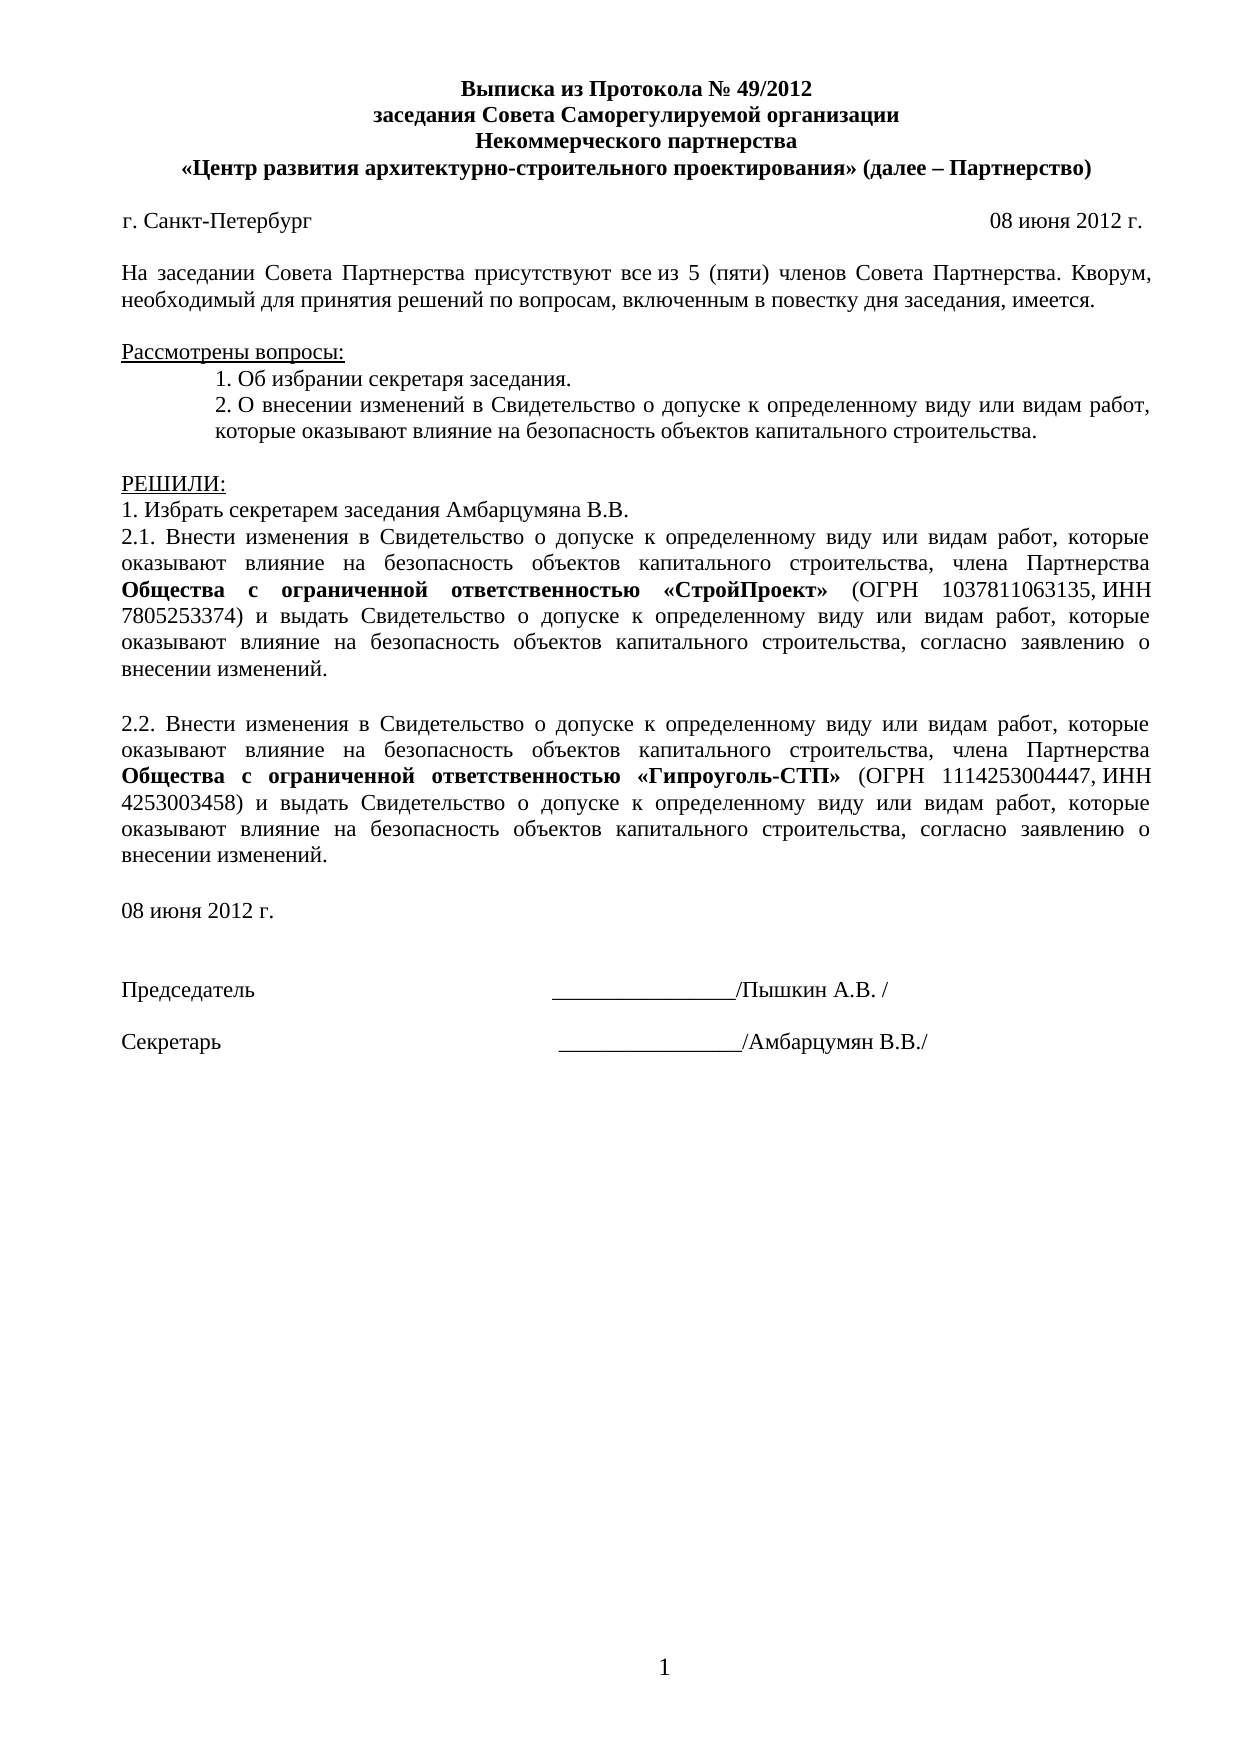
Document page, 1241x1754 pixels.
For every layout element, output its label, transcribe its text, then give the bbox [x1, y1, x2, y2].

text 08 июня 2012 г. [121, 897, 1152, 923]
text 1. Об избрании секретаря заседания. [215, 365, 1152, 391]
text Рассмотрены вопросы: [121, 338, 1152, 365]
text Некоммерческого партнерства [121, 128, 1152, 154]
text заседания Совета Саморегулируемой организации [121, 101, 1152, 128]
text 2. О внесении изменений в Свидетельство о допуске к определенному виду или видам работ, которые оказывают влияние на безопасность объектов капитального строительства. [215, 391, 1152, 444]
text Председатель ________________/Пышкин А.В. / [121, 976, 1152, 1002]
text 1. Избрать секретарем заседания Амбарцумяна В.В. [121, 497, 1152, 523]
text Выписка из Протокола № 49/2012 [121, 75, 1152, 101]
text 2.2. Внести изменения в Свидетельство о допуске к определенному виду или видам работ, которые оказывают влияние на безопасность объектов капитального строительства, члена Партнерства Общества с ограниченной ответственностью «Гипроуголь-СТП» (ОГРН 1114253004447, ИНН 4253003458) и выдать Свидетельство о допуске к определенному виду или видам работ, которые оказывают влияние на безопасность объектов капитального строительства, согласно заявлению о внесении изменений. [121, 710, 1152, 868]
text «Центр развития архитектурно-строительного проектирования» (далее – Партнерство) [121, 154, 1152, 180]
table_header 08 июня 2012 г. [633, 207, 1154, 233]
text Секретарь ________________/Амбарцумян В.В./ [121, 1028, 1152, 1055]
text На заседании Совета Партнерства присутствуют все из 5 (пяти) членов Совета Партнерства. Кворум, необходимый для принятия решений по вопросам, включенным в повестку дня заседания, имеется. [121, 259, 1152, 312]
text РЕШИЛИ: [121, 470, 1152, 497]
table_header г. Санкт-Петербург [111, 207, 632, 233]
text 2.1. Внести изменения в Свидетельство о допуске к определенному виду или видам работ, которые оказывают влияние на безопасность объектов капитального строительства, члена Партнерства Общества с ограниченной ответственностью «СтройПроект» (ОГРН 1037811063135, ИНН 7805253374) и выдать Свидетельство о допуске к определенному виду или видам работ, которые оказывают влияние на безопасность объектов капитального строительства, согласно заявлению о внесении изменений. [121, 523, 1152, 681]
